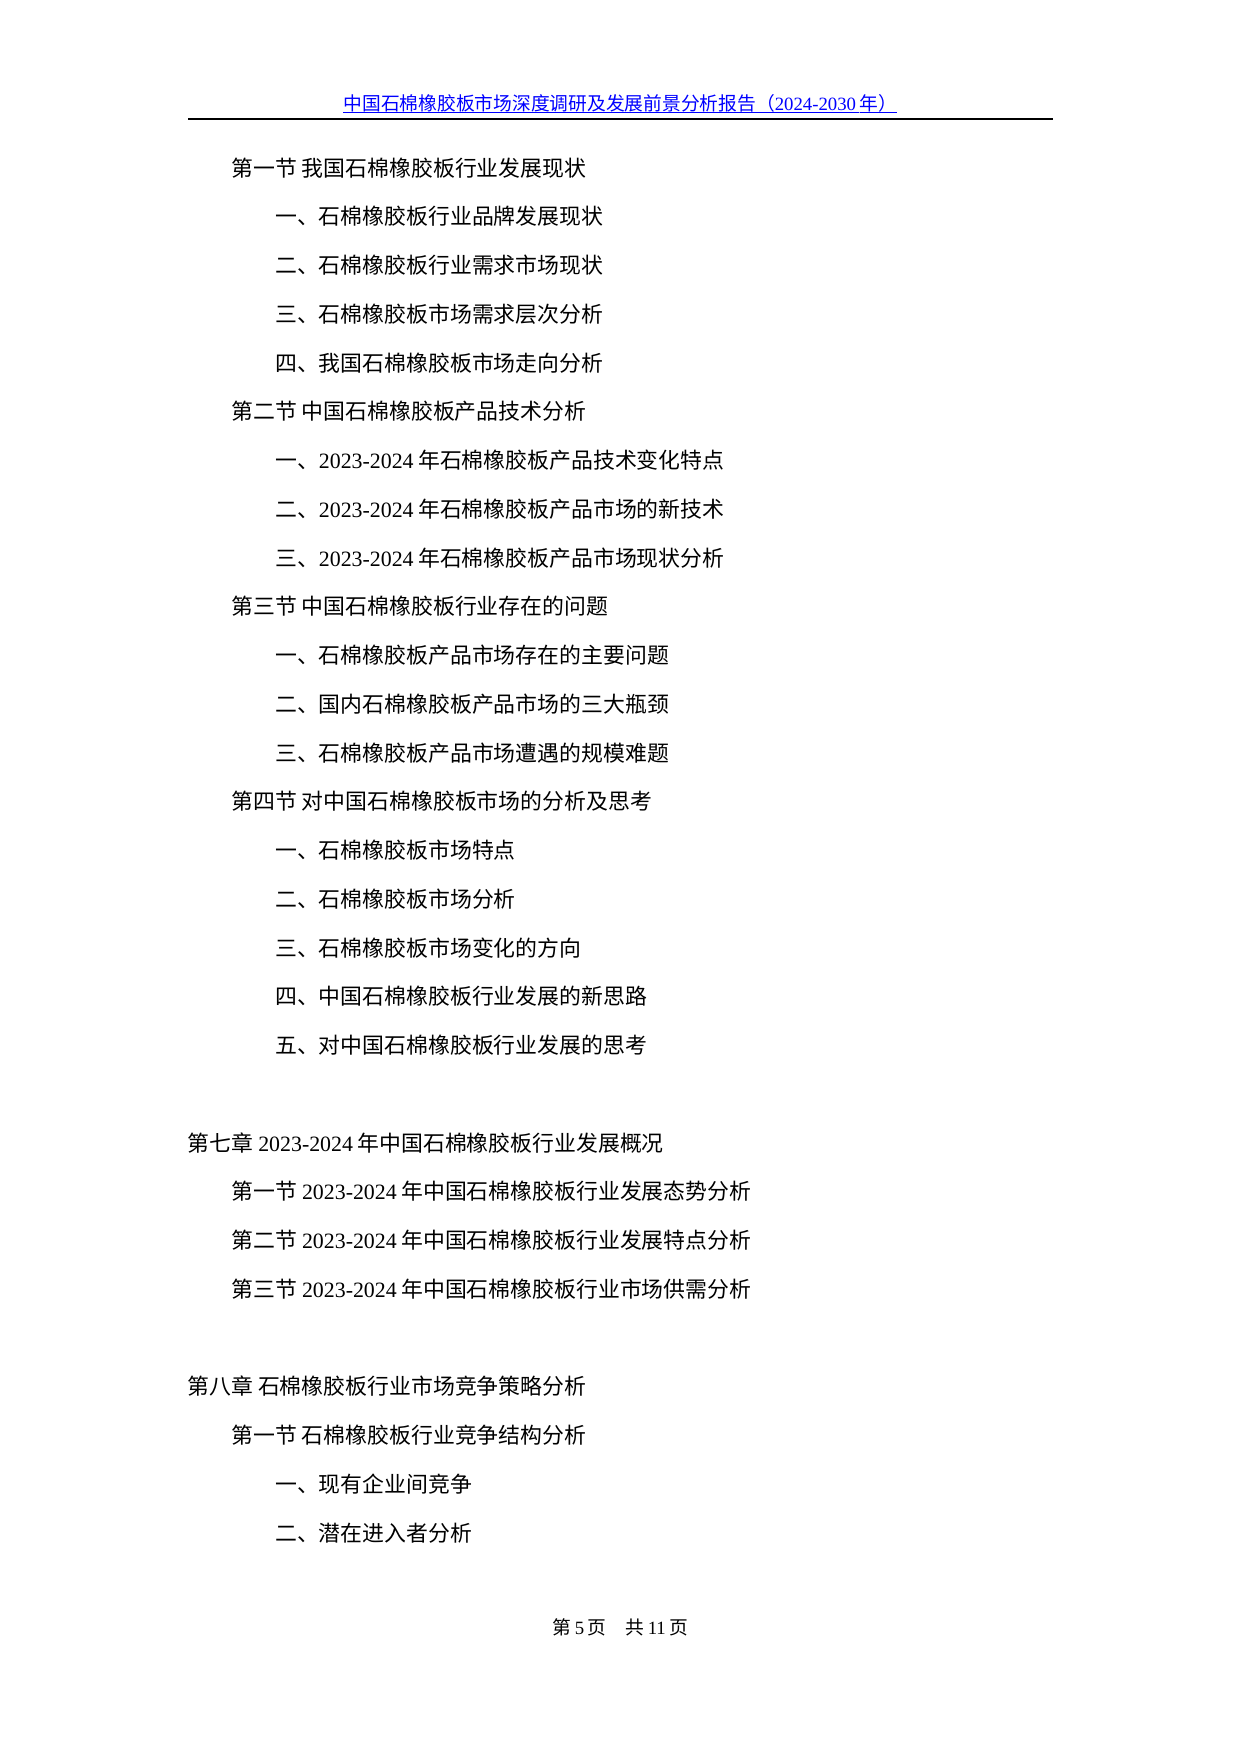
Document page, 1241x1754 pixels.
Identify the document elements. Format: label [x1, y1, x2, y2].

text [187, 150, 1053, 1548]
